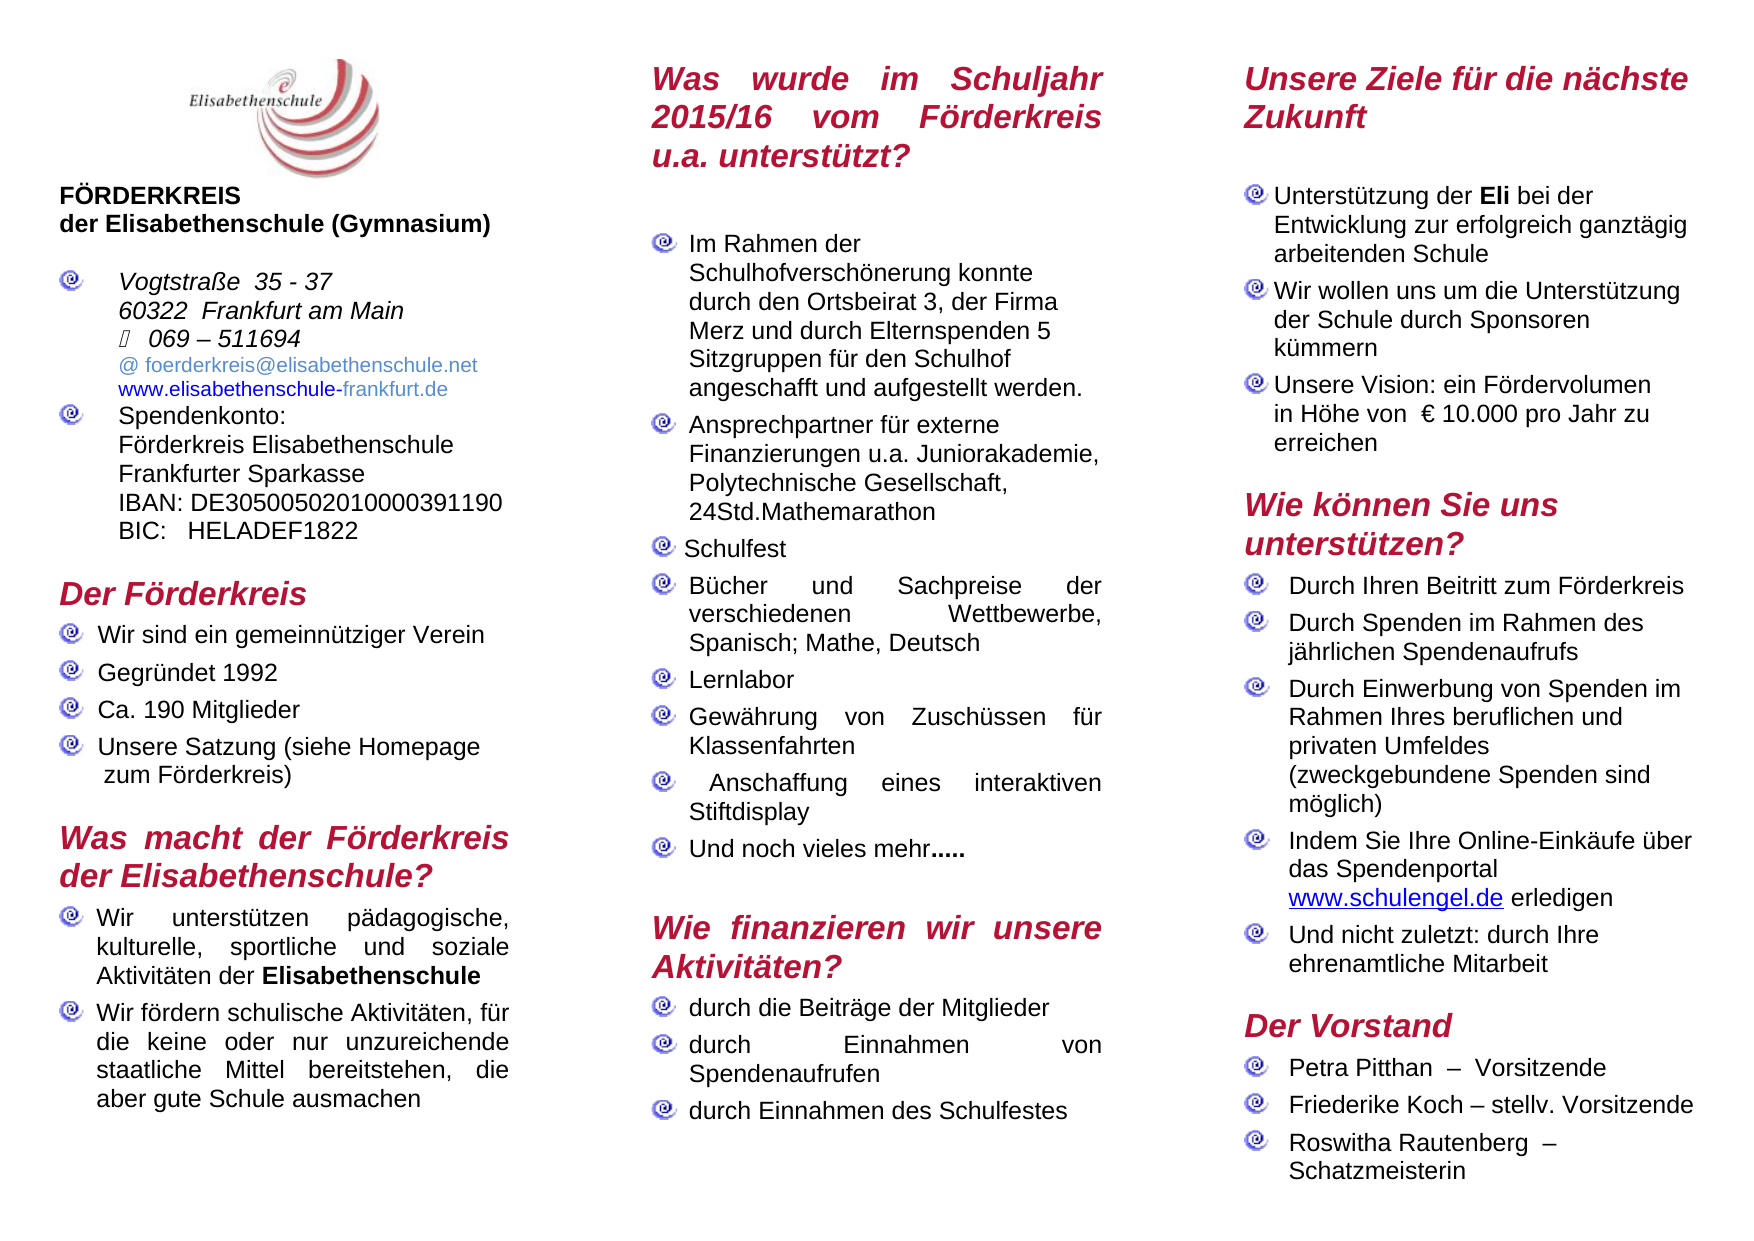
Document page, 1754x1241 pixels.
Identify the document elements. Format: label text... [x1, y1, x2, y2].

text Schulfest [652, 534, 1102, 562]
text 069 – 511694 [118, 324, 510, 353]
picture [651, 705, 676, 726]
picture [59, 404, 84, 425]
subtitle Der Förderkreis [59, 574, 510, 612]
picture [651, 1034, 678, 1054]
text Wir sind ein gemeinnütziger Verein [59, 621, 510, 649]
text durch Einnahmen von Spendenaufrufen [652, 1031, 1102, 1088]
text Wie finanzieren wir unsere Aktivitäten? [652, 908, 1102, 985]
picture [651, 771, 676, 792]
text durch Einnahmen des Schulfestes [652, 1096, 1102, 1125]
text Wie können Sie uns unterstützen? [1244, 486, 1695, 562]
text Durch Einwerbung von Spenden im Rahmen Ihres beruflichen und privaten Umfeldes (zweckgebundene Spenden sind möglich) [1244, 674, 1695, 817]
text Durch Ihren Beitritt zum Förderkreis [1244, 571, 1695, 599]
text www.elisabethenschule-frankfurt.de [59, 377, 510, 401]
text Und nicht zuletzt: durch Ihre ehrenamtliche Mitarbeit [1244, 920, 1695, 978]
text Im Rahmen der Schulhofverschönerung konnte durch den Ortsbeirat 3, der Firma Merz und durch Elternspenden 5 Sitzgruppen für den Schulhof angeschafft und aufgestellt werden. [652, 229, 1102, 402]
picture [1244, 373, 1269, 394]
text FÖRDERKREIS [59, 181, 510, 209]
picture [59, 906, 84, 927]
picture [1244, 184, 1269, 205]
picture [59, 697, 84, 719]
picture [1244, 573, 1269, 595]
text Wir unterstützen pädagogische, kulturelle, sportliche und soziale Aktivitäten der Elisabethenschule [59, 903, 510, 989]
text Was macht der Förderkreis der Elisabethenschule? [59, 818, 510, 895]
picture [1244, 1056, 1269, 1077]
text IBAN: DE30500502010000391190 [59, 487, 510, 516]
picture [1244, 1130, 1269, 1151]
text Gewährung von Zuschüssen für Klassenfahrten [652, 702, 1102, 760]
text Wir wollen uns um die Unterstützung der Schule durch Sponsoren kümmern [1244, 276, 1695, 362]
text Indem Sie Ihre Online-Einkäufe über das Spendenportal www.schulengel.de erledigen [1244, 826, 1695, 912]
text durch die Beiträge der Mitglieder [652, 993, 1102, 1022]
picture [59, 623, 84, 644]
picture [1244, 677, 1270, 697]
picture [651, 413, 676, 434]
picture [1244, 829, 1270, 850]
text Ca. 190 Mitglieder [59, 695, 510, 723]
text Frankfurter Sparkasse [59, 459, 510, 487]
picture [59, 660, 84, 681]
text Gegründet 1992 [59, 658, 510, 686]
text Unsere Ziele für die nächste Zukunft [1244, 59, 1695, 136]
picture [1244, 1093, 1269, 1114]
picture [651, 536, 676, 557]
picture [59, 270, 84, 291]
text Roswitha Rautenberg – [1244, 1127, 1695, 1156]
picture [189, 59, 380, 181]
text Ansprechpartner für externe Finanzierungen u.a. Juniorakademie, Polytechnische Gesellschaft, 24Std.Mathemarathon [652, 410, 1102, 525]
text Durch Spenden im Rahmen des jährlichen Spendenaufrufs [1244, 608, 1695, 665]
text Friederike Koch – stellv. Vorsitzende [1244, 1090, 1695, 1119]
text Was wurde im Schuljahr 2015/16 vom Förderkreis u.a. unterstützt? [652, 59, 1102, 174]
text Förderkreis Elisabethenschule [59, 430, 510, 459]
picture [651, 837, 676, 858]
text Und noch vieles mehr..... [652, 834, 1102, 863]
picture [651, 668, 676, 689]
picture [651, 573, 676, 595]
text Lernlabor [652, 665, 1102, 694]
text Unsere Satzung (siehe Homepage zum Förderkreis) [59, 732, 510, 789]
text 60322 Frankfurt am Main [89, 296, 510, 324]
picture [651, 233, 678, 253]
text Unsere Vision: ein Fördervolumen in Höhe von € 10.000 pro Jahr zu erreichen [1244, 371, 1695, 457]
text Unterstützung der Eli bei der Entwicklung zur erfolgreich ganztägig arbeitenden Schule [1244, 181, 1695, 268]
text Wir fördern schulische Aktivitäten, für die keine oder nur unzureichende staatliche Mittel bereitstehen, die aber gute Schule ausmachen [59, 998, 510, 1113]
picture [59, 735, 84, 756]
text Vogtstraße 35 - 37 [59, 267, 510, 296]
picture [1244, 279, 1269, 300]
text BIC: HELADEF1822 [59, 516, 510, 545]
text der Elisabethenschule (Gymnasium) [59, 209, 510, 238]
picture [651, 1100, 678, 1120]
picture [1244, 923, 1269, 944]
text Anschaffung eines interaktiven Stiftdisplay [652, 768, 1102, 826]
text Schatzmeisterin [1288, 1156, 1695, 1185]
text Bücher und Sachpreise der verschiedenen Wettbewerbe, Spanisch; Mathe, Deutsch [652, 571, 1102, 657]
text Petra Pitthan – Vorsitzende [1244, 1053, 1695, 1082]
picture [651, 996, 676, 1017]
text @ foerderkreis@elisabethenschule.net [59, 353, 510, 377]
picture [59, 1001, 84, 1022]
text Spendenkonto: [59, 401, 510, 430]
text Der Vorstand [1244, 1007, 1695, 1045]
picture [1244, 611, 1269, 632]
